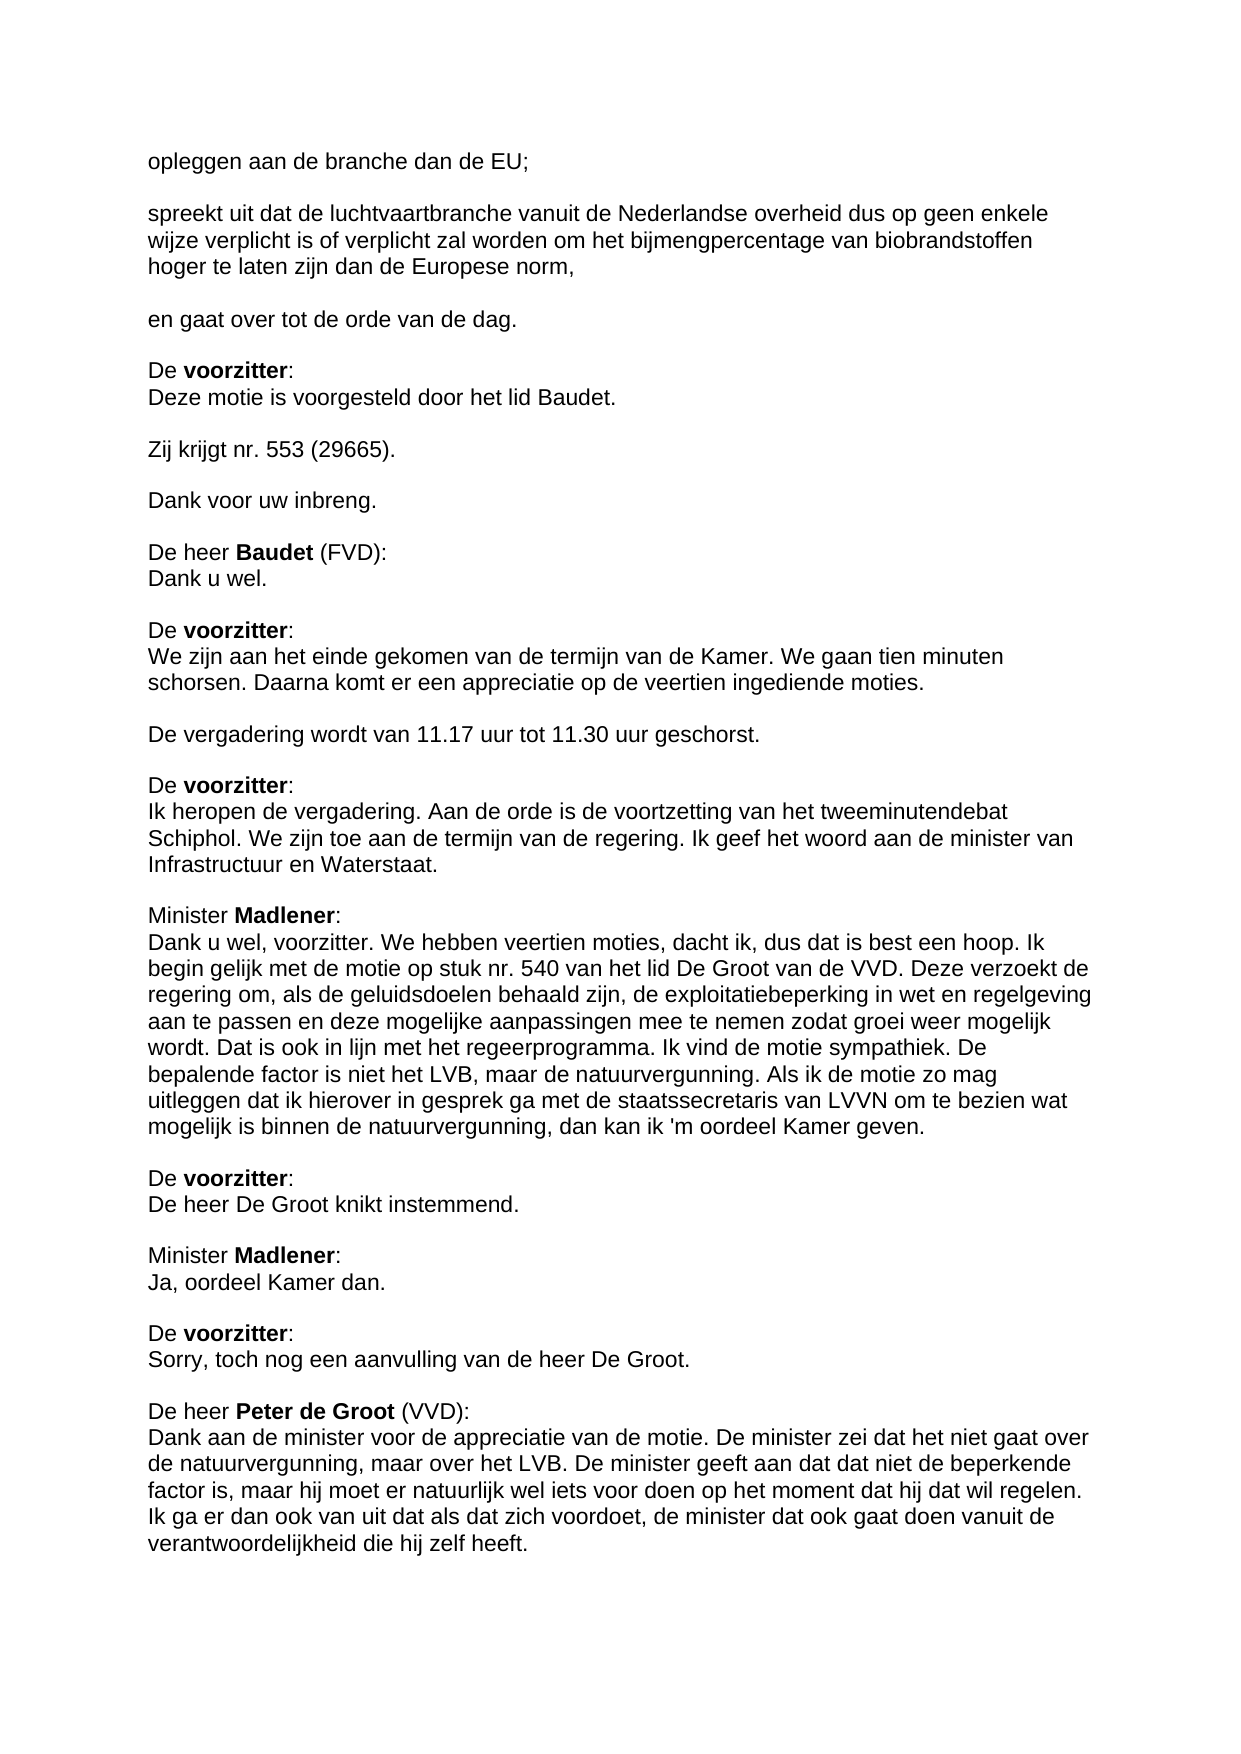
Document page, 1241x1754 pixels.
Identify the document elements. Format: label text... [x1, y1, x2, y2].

text Minister Madlener: Dank u wel, voorzitter. We hebben veertien moties, dacht ik, dus dat is best een hoop. Ik begin gelijk met de motie op stuk nr. 540 van het lid De Groot van de VVD. Deze verzoekt de regering om, als de geluidsdoelen behaald zijn, de exploitatiebeperking in wet en regelgeving aan te passen en deze mogelijke aanpassingen mee te nemen zodat groei weer mogelijk wordt. Dat is ook in lijn met het regeerprogramma. Ik vind de motie sympathiek. De bepalende factor is niet het LVB, maar de natuurvergunning. Als ik de motie zo mag uitleggen dat ik hierover in gesprek ga met de staatssecretaris van LVVN om te bezien wat mogelijk is binnen de natuurvergunning, dan kan ik 'm oordeel Kamer geven. [148, 902, 1093, 1139]
text De vergadering wordt van 11.17 uur tot 11.30 uur geschorst. [148, 721, 1093, 747]
text De voorzitter: Ik heropen de vergadering. Aan de orde is de voortzetting van het tweeminutendebat Schiphol. We zijn toe aan de termijn van de regering. Ik geef het woord aan de minister van Infrastructuur en Waterstaat. [148, 772, 1093, 877]
text De voorzitter: We zijn aan het einde gekomen van de termijn van de Kamer. We gaan tien minuten schorsen. Daarna komt er een appreciatie op de veertien ingediende moties. [148, 617, 1093, 696]
text Minister Madlener: Ja, oordeel Kamer dan. [148, 1242, 1093, 1295]
text De voorzitter: Deze motie is voorgesteld door het lid Baudet. Zij krijgt nr. 553 (29665). [148, 357, 1093, 462]
text De voorzitter: Sorry, toch nog een aanvulling van de heer De Groot. [148, 1320, 1093, 1373]
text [148, 148, 1093, 332]
text De heer Peter de Groot (VVD): Dank aan de minister voor de appreciatie van de motie. De minister zei dat het niet gaat over de natuurvergunning, maar over het LVB. De minister geeft aan dat dat niet de beperkende factor is, maar hij moet er natuurlijk wel iets voor doen op het moment dat hij dat wil regelen. Ik ga er dan ook van uit dat als dat zich voordoet, de minister dat ook gaat doen vanuit de verantwoordelijkheid die hij zelf heeft. [148, 1398, 1093, 1556]
text De voorzitter: De heer De Groot knikt instemmend. [148, 1164, 1093, 1217]
text Dank voor uw inbreng. [148, 487, 1093, 514]
text De heer Baudet (FVD): Dank u wel. [148, 539, 1093, 592]
